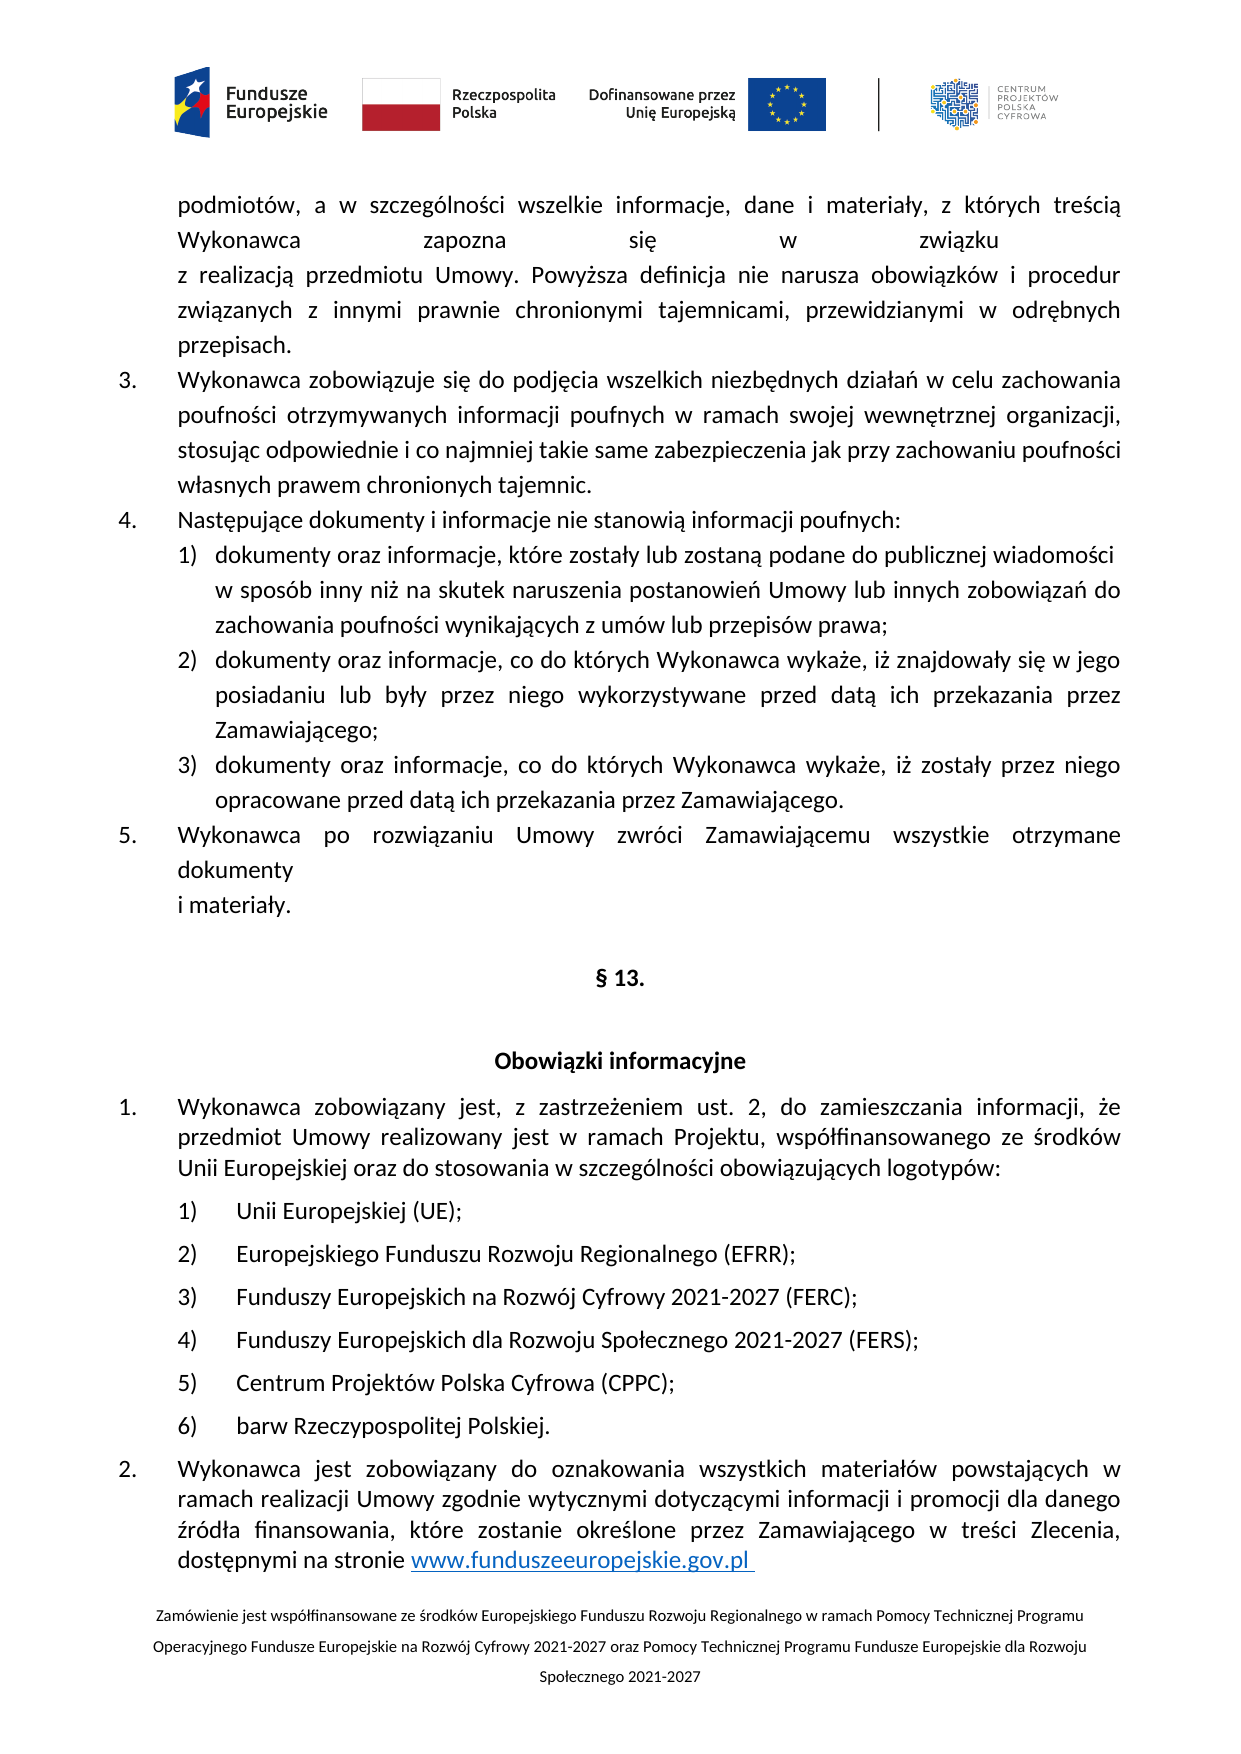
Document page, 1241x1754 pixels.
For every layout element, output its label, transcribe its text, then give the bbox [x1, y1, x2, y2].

list dokumenty oraz informacje, co do których Wykonawca wykaże, iż zostały przez niego opracowane przed datą ich przekazania przez Zamawiającego. [177, 749, 1122, 815]
list dokumenty oraz informacje, które zostały lub zostaną podane do publicznej wiadomości w sposób inny niż na skutek naruszenia postanowień Umowy lub innych zobowiązań do zachowania poufności wynikających z umów lub przepisów prawa; [177, 539, 1122, 640]
list Unii Europejskiej (UE); [177, 1195, 1122, 1226]
list Wykonawca po rozwiązaniu Umowy zwróci Zamawiającemu wszystkie otrzymane dokumenty i materiały. [118, 819, 1122, 920]
list Następujące dokumenty i informacje nie stanowią informacji poufnych: [118, 504, 1122, 535]
list Funduszy Europejskich dla Rozwoju Społecznego 2021-2027 (FERS); [177, 1324, 1122, 1354]
list Europejskiego Funduszu Rozwoju Regionalnego (EFRR); [177, 1238, 1122, 1268]
text § 13. [118, 962, 1122, 992]
list Funduszy Europejskich na Rozwój Cyfrowy 2021-2027 (FERC); [177, 1281, 1122, 1312]
list Wykonawca zobowiązuje się do podjęcia wszelkich niezbędnych działań w celu zachowania poufności otrzymywanych informacji poufnych w ramach swojej wewnętrznej organizacji, stosując odpowiednie i co najmniej takie same zabezpieczenia jak przy zachowaniu poufności własnych prawem chronionych tajemnic. [118, 364, 1122, 500]
list Wykonawca jest zobowiązany do oznakowania wszystkich materiałów powstających w ramach realizacji Umowy zgodnie wytycznymi dotyczącymi informacji i promocji dla danego źródła finansowania, które zostanie określone przez Zamawiającego w treści Zlecenia, dostępnymi na stronie www.funduszeeuropejskie.gov.pl [118, 1453, 1122, 1575]
list Centrum Projektów Polska Cyfrowa (CPPC); [177, 1367, 1122, 1398]
list barw Rzeczypospolitej Polskiej. [177, 1410, 1122, 1441]
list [118, 189, 1122, 360]
text Obowiązki informacyjne [118, 1045, 1122, 1076]
list dokumenty oraz informacje, co do których Wykonawca wykaże, iż znajdowały się w jego posiadaniu lub były przez niego wykorzystywane przed datą ich przekazania przez Zamawiającego; [177, 644, 1122, 745]
picture [174, 67, 1066, 138]
list Wykonawca zobowiązany jest, z zastrzeżeniem ust. 2, do zamieszczania informacji, że przedmiot Umowy realizowany jest w ramach Projektu, współfinansowanego ze środków Unii Europejskiej oraz do stosowania w szczególności obowiązujących logotypów: [118, 1091, 1122, 1182]
